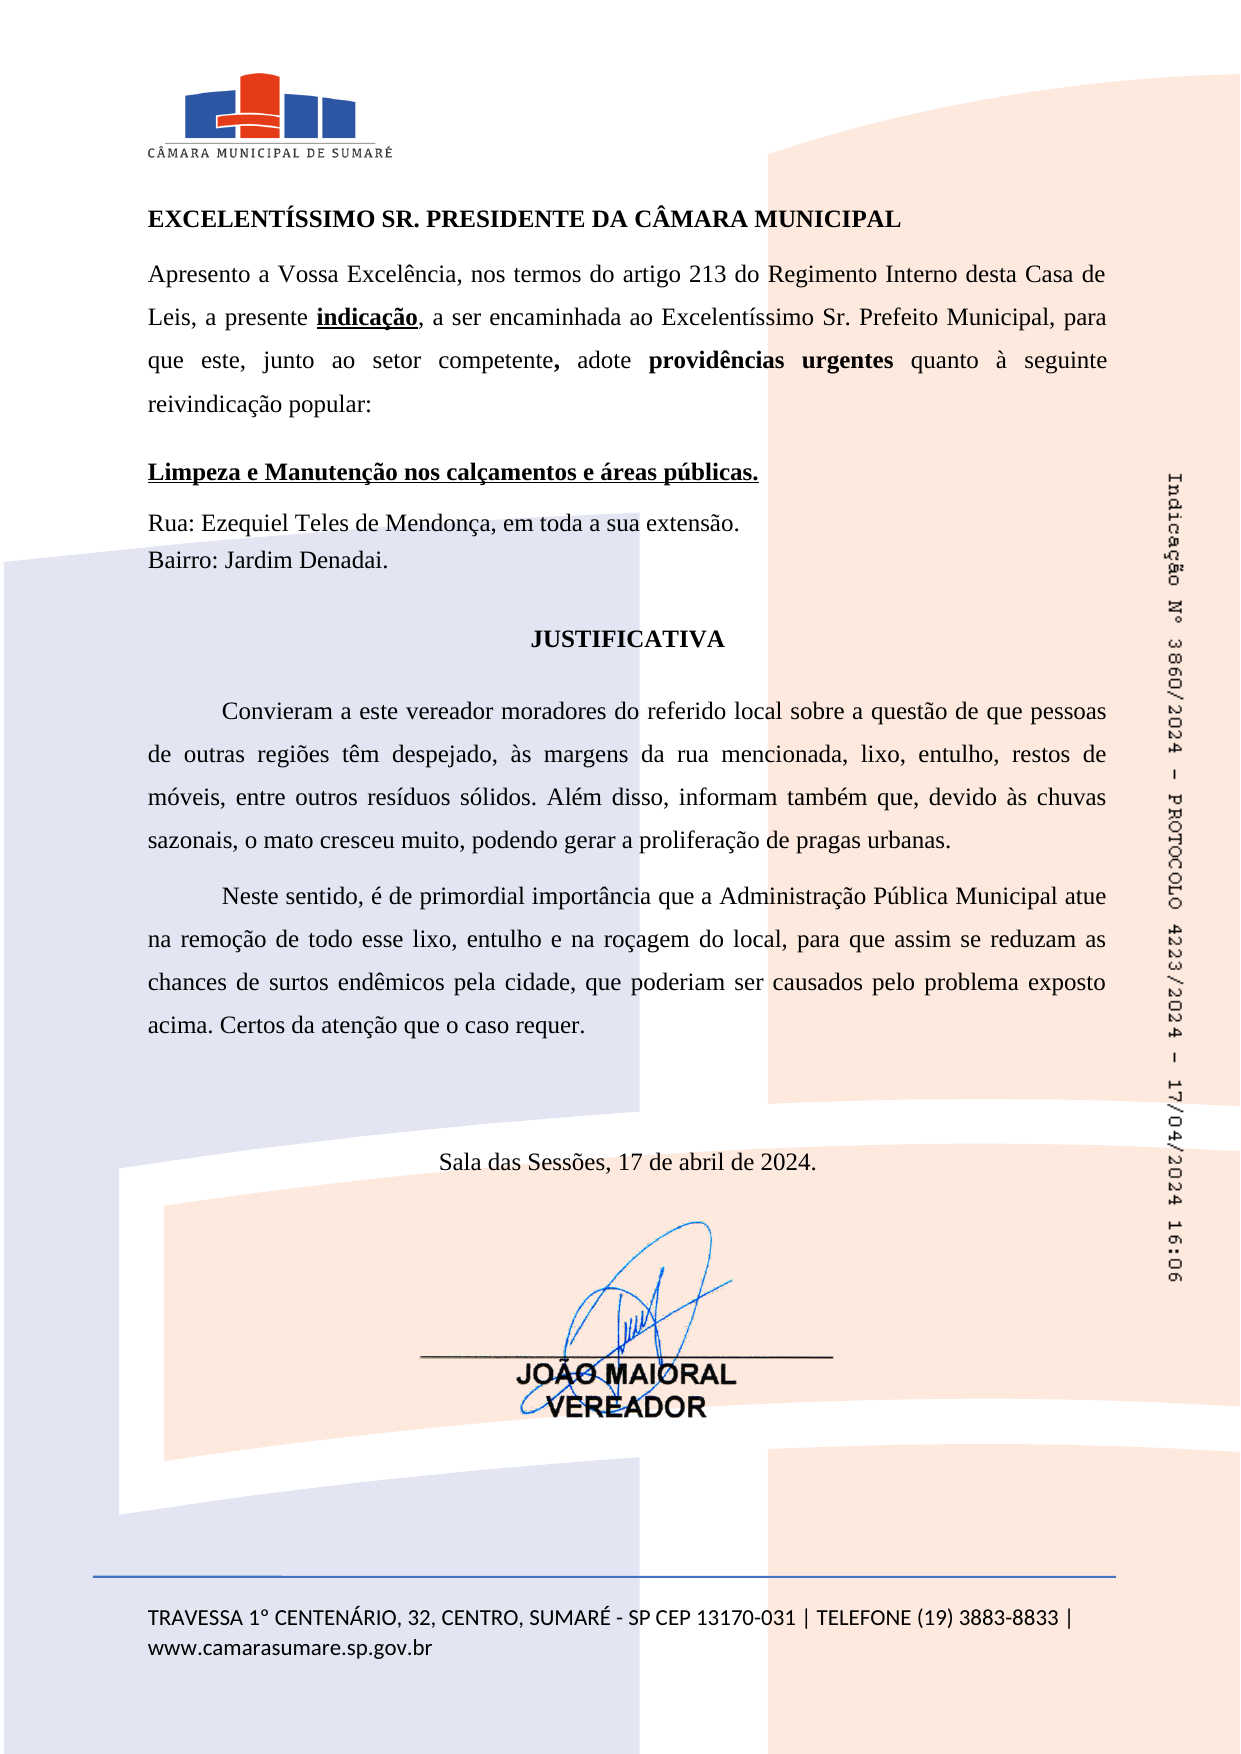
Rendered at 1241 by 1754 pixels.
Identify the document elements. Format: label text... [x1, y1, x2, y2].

text Neste sentido, é de primordial importância que a Administração Pública Municipal atue na remoção de todo esse lixo, entulho e na roçagem do local, para que assim se reduzam as chances de surtos endêmicos pela cidade, que poderiam ser causados pelo problema exposto acima. Certos da atenção que o caso requer. [148, 881, 1107, 1039]
text Rua: Ezequiel Teles de Mendonça, em toda a sua extensão. [148, 508, 1107, 537]
picture [402, 1202, 853, 1437]
picture [147, 73, 394, 160]
text Limpeza e Manutenção nos calçamentos e áreas públicas. [148, 457, 1107, 486]
text Bairro: Jardim Denadai. [148, 545, 1107, 574]
text Convieram a este vereador moradores do referido local sobre a questão de que pessoas de outras regiões têm despejado, às margens da rua mencionada, lixo, entulho, restos de móveis, entre outros resíduos sólidos. Além disso, informam também que, devido às chuvas sazonais, o mato cresceu muito, podendo gerar a proliferação de pragas urbanas. [148, 696, 1107, 854]
picture [1142, 468, 1205, 1286]
text Sala das Sessões, 17 de abril de 2024. [148, 1147, 1107, 1175]
text JUSTIFICATIVA [148, 624, 1107, 652]
text Apresento a Vossa Excelência, nos termos do artigo 213 do Regimento Interno desta Casa de Leis, a presente indicação, a ser encaminhada ao Excelentíssimo Sr. Prefeito Municipal, para que este, junto ao setor competente, adote providências urgentes quanto à seguinte reivindicação popular: [148, 259, 1107, 417]
text EXCELENTÍSSIMO SR. PRESIDENTE DA CÂMARA MUNICIPAL [148, 204, 1107, 232]
